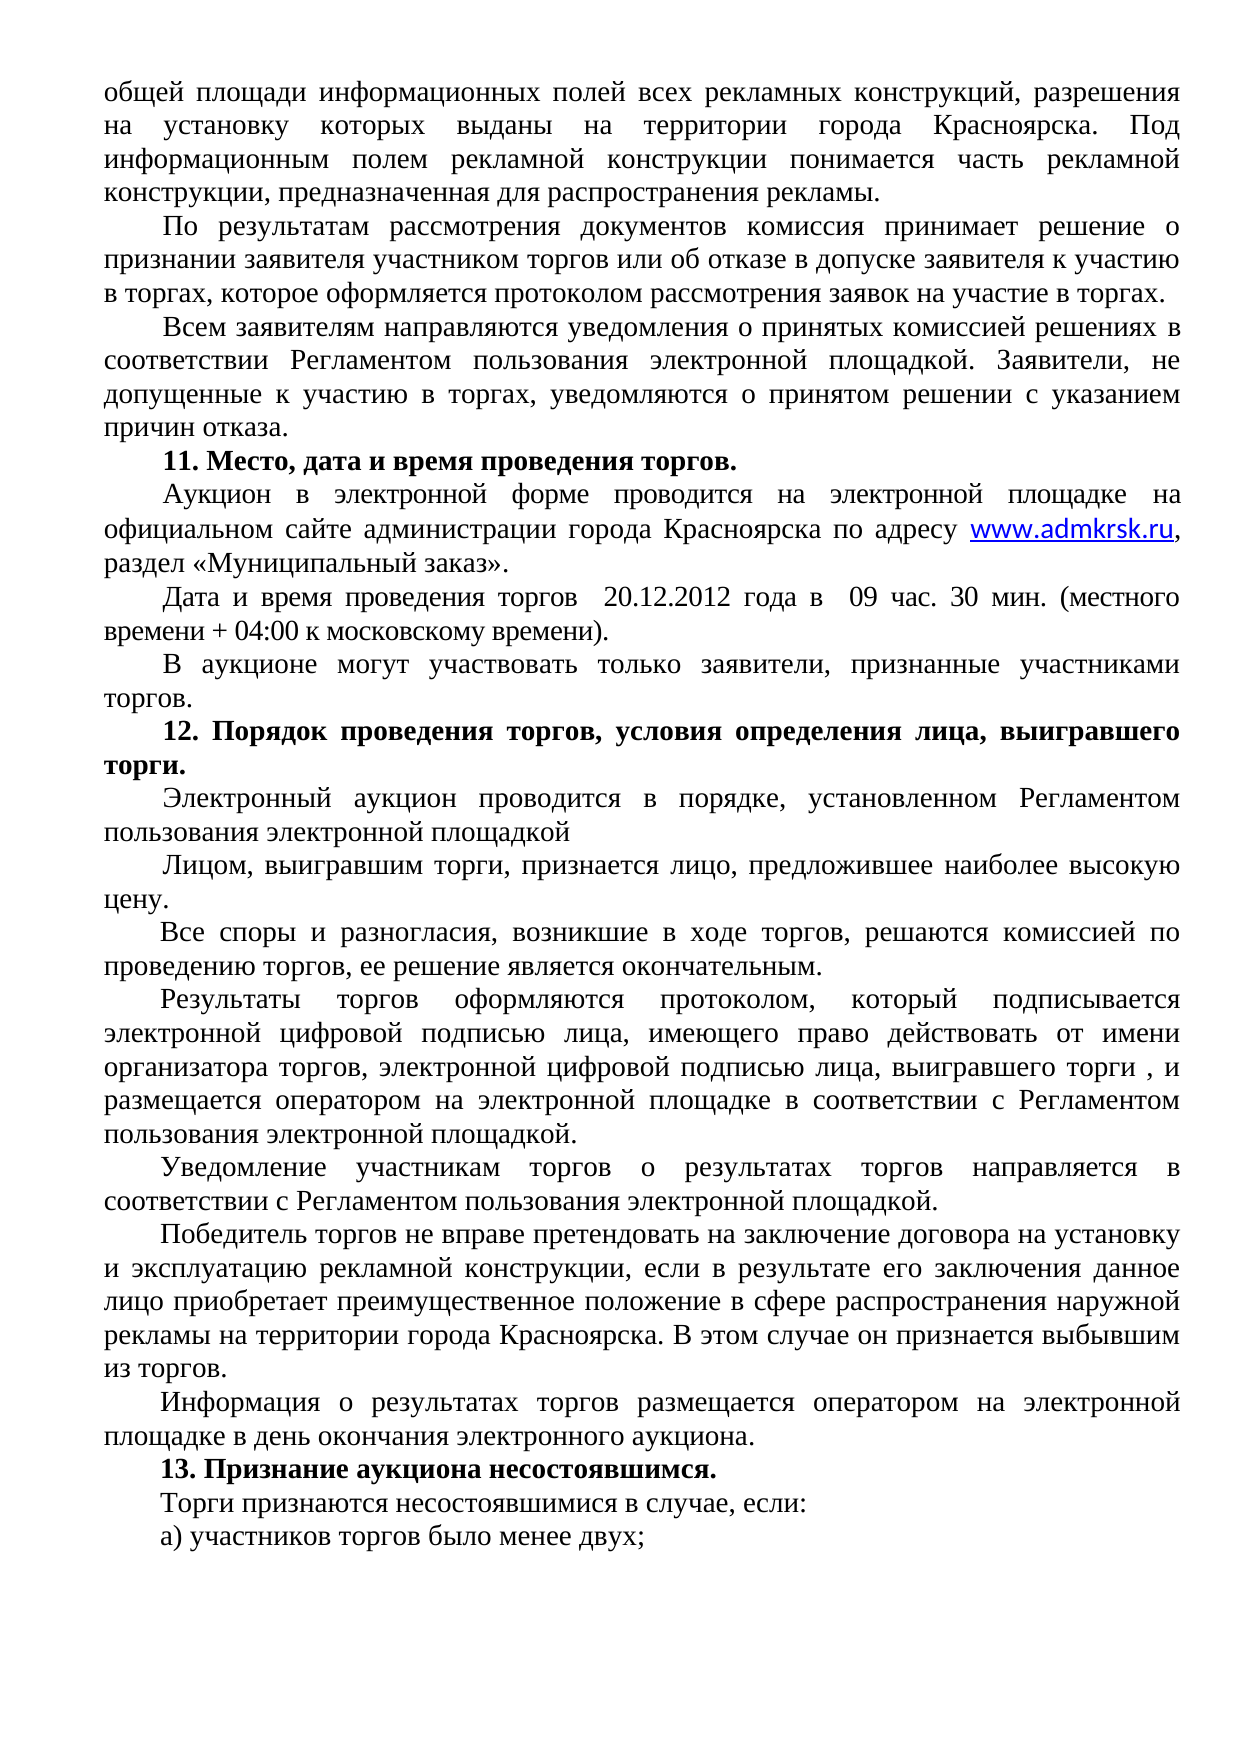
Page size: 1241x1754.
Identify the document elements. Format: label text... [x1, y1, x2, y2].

text Всем заявителям направляются уведомления о принятых комиссией решениях в соответствии Регламентом пользования электронной площадкой. Заявители, не допущенные к участию в торгах, уведомляются о принятом решении с указанием причин отказа. [103, 309, 1181, 443]
text Электронный аукцион проводится в порядке, установленном Регламентом пользования электронной площадкой [103, 780, 1181, 847]
text а) участников торгов было менее двух; [103, 1518, 1181, 1552]
text 11. Место, дата и время проведения торгов. [103, 443, 1181, 476]
text В аукционе могут участвовать только заявители, признанные участниками торгов. [103, 646, 1181, 713]
text Результаты торгов оформляются протоколом, который подписывается электронной цифровой подписью лица, имеющего право действовать от имени организатора торгов, электронной цифровой подписью лица, выигравшего торги , и размещается оператором на электронной площадке в соответствии с Регламентом пользования электронной площадкой. [103, 982, 1181, 1149]
text Уведомление участникам торгов о результатах торгов направляется в соответствии с Регламентом пользования электронной площадкой. [103, 1149, 1181, 1216]
text Дата и время проведения торгов 20.12.2012 года в 09 час. 30 мин. (местного времени + 04:00 к московскому времени). [103, 579, 1181, 646]
text Все споры и разногласия, возникшие в ходе торгов, решаются комиссией по проведению торгов, ее решение является окончательным. [103, 914, 1181, 982]
text По результатам рассмотрения документов комиссия принимает решение о признании заявителя участником торгов или об отказе в допуске заявителя к участию в торгах, которое оформляется протоколом рассмотрения заявок на участие в торгах. [103, 208, 1181, 309]
text Информация о результатах торгов размещается оператором на электронной площадке в день окончания электронного аукциона. [103, 1384, 1181, 1451]
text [103, 74, 1181, 208]
text Аукцион в электронной форме проводится на электронной площадке на официальном сайте администрации города Красноярска по адресу www.admkrsk.ru, раздел «Муниципальный заказ». [103, 476, 1181, 579]
text 12. Порядок проведения торгов, условия определения лица, выигравшего торги. [103, 713, 1181, 780]
text Лицом, выигравшим торги, признается лицо, предложившее наиболее высокую цену. [103, 847, 1181, 914]
text Торги признаются несостоявшимися в случае, если: [103, 1485, 1181, 1518]
text 13. Признание аукциона несостоявшимся. [103, 1451, 1181, 1485]
text Победитель торгов не вправе претендовать на заключение договора на установку и эксплуатацию рекламной конструкции, если в результате его заключения данное лицо приобретает преимущественное положение в сфере распространения наружной рекламы на территории города Красноярска. В этом случае он признается выбывшим из торгов. [103, 1216, 1181, 1384]
